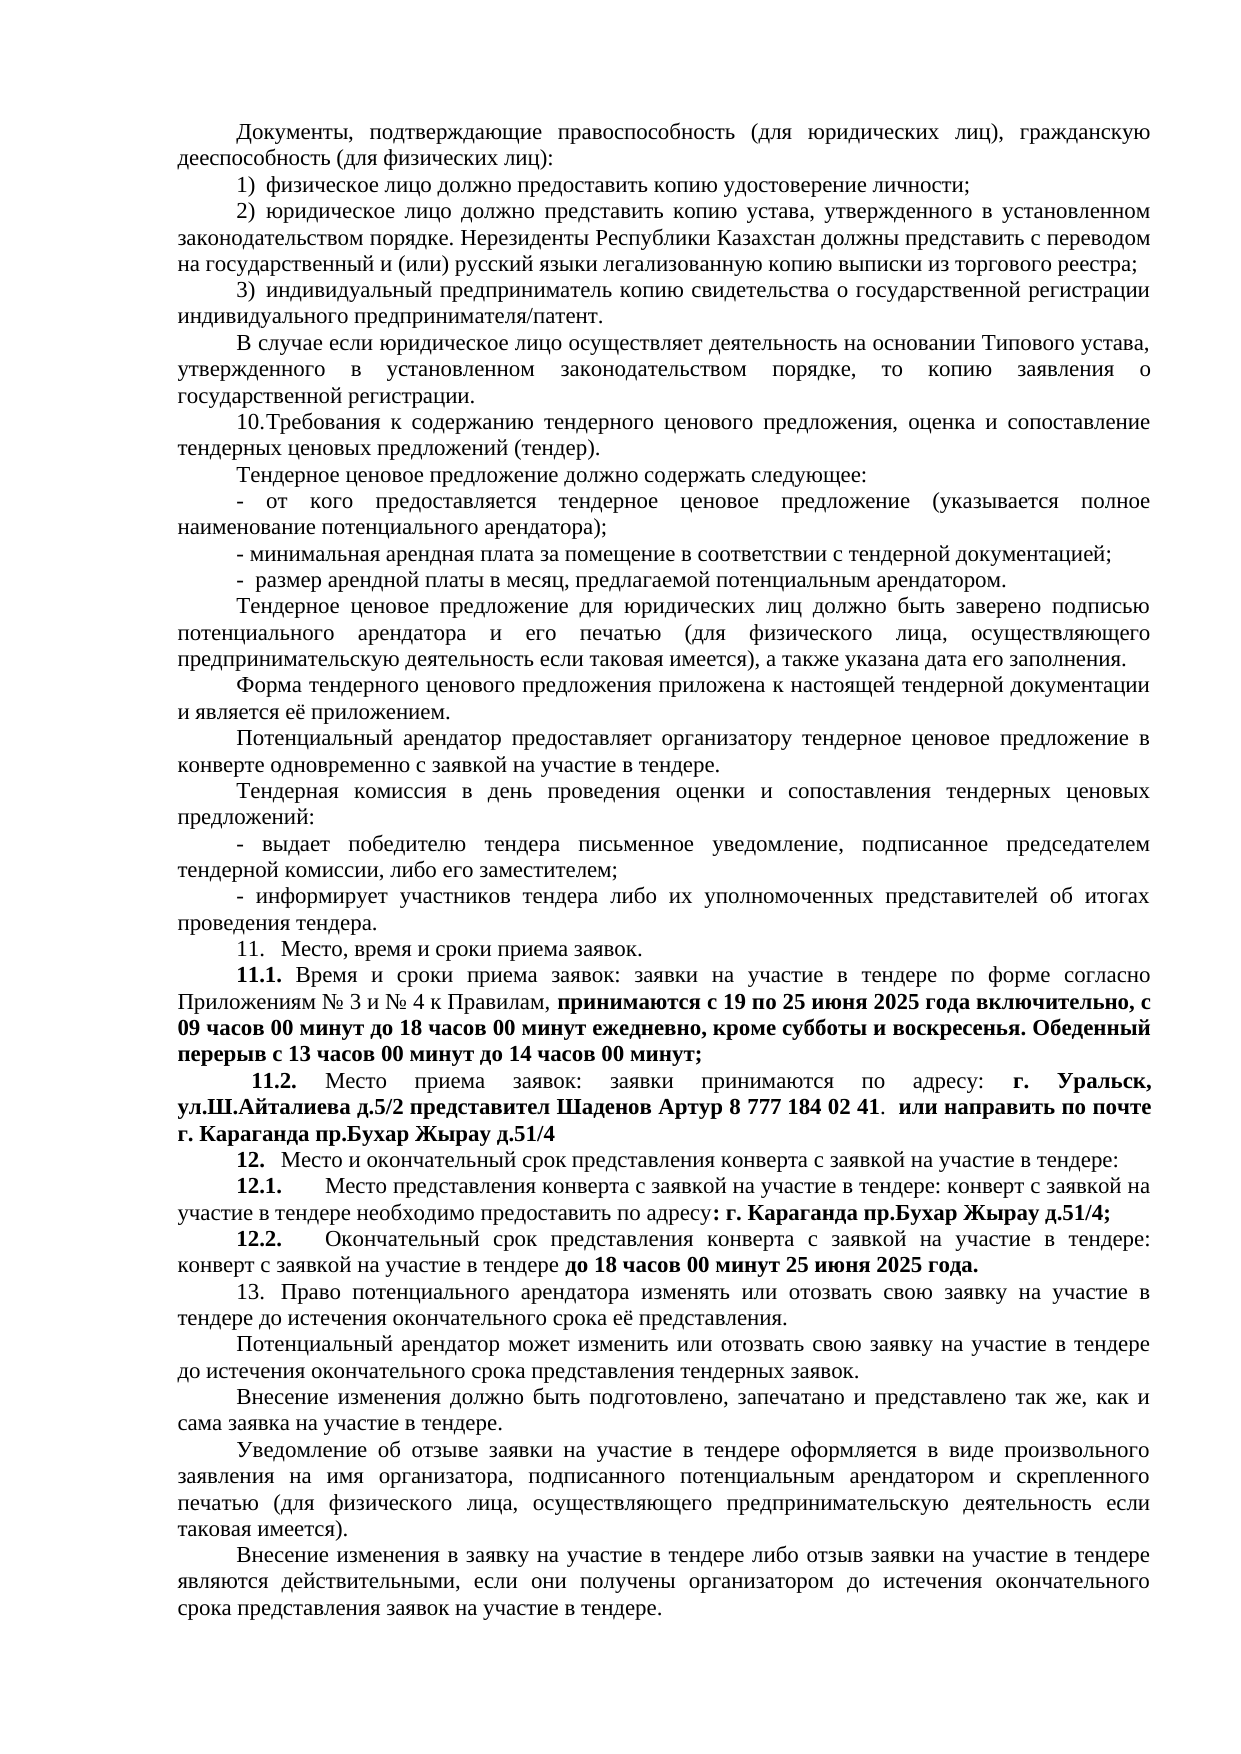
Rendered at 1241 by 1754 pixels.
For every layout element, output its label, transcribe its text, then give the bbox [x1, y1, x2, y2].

list Место и окончательный срок представления конверта с заявкой на участие в тендере: [236, 1146, 1152, 1172]
text - от кого предоставляется тендерное ценовое предложение (указывается полное наименование потенциального арендатора); [177, 487, 1152, 540]
text - минимальная арендная плата за помещение в соответствии с тендерной документацией; [177, 540, 1152, 566]
list Место, время и сроки приема заявок. [177, 935, 1152, 961]
text Внесение изменения в заявку на участие в тендере либо отзыв заявки на участие в тендере являются действительными, если они получены организатором до истечения окончательного срока представления заявок на участие в тендере. [177, 1541, 1152, 1620]
text Документы, подтверждающие правоспособность (для юридических лиц), гражданскую дееспособность (для физических лиц): [177, 118, 1152, 171]
text Тендерная комиссия в день проведения оценки и сопоставления тендерных ценовых предложений: [177, 777, 1152, 830]
list Время и сроки приема заявок: заявки на участие в тендере по форме согласно Приложениям № 3 и № 4 к Правилам, принимаются с 19 по 25 июня 2025 года включительно, с 09 часов 00 минут до 18 часов 00 минут ежедневно, кроме субботы и воскресенья. Обеденный перерыв с 13 часов 00 минут до 14 часов 00 минут; [177, 961, 1152, 1067]
text Внесение изменения должно быть подготовлено, запечатано и представлено так же, как и сама заявка на участие в тендере. [177, 1383, 1152, 1436]
text Уведомление об отзыве заявки на участие в тендере оформляется в виде произвольного заявления на имя организатора, подписанного потенциальным арендатором и скрепленного печатью (для физического лица, осуществляющего предпринимательскую деятельность если таковая имеется). [177, 1436, 1152, 1541]
text - размер арендной платы в месяц, предлагаемой потенциальным арендатором. [177, 566, 1152, 592]
text - выдает победителю тендера письменное уведомление, подписанное председателем тендерной комиссии, либо его заместителем; [177, 830, 1152, 882]
text Тендерное ценовое предложение должно содержать следующее: [177, 461, 1152, 487]
list Место представления конверта с заявкой на участие в тендере: конверт с заявкой на участие в тендере необходимо предоставить по адресу: г. Караганда пр.Бухар Жырау д.51/4; [177, 1172, 1152, 1225]
text Форма тендерного ценового предложения приложена к настоящей тендерной документации и является её приложением. [177, 672, 1152, 724]
list Место приема заявок: заявки принимаются по адресу: г. Уральск, ул.Ш.Айталиева д.5/2 представител Шаденов Артур 8 777 184 02 41. или направить по почте г. Караганда пр.Бухар Жырау д.51/4 [177, 1067, 1152, 1146]
text 10. Требования к содержанию тендерного ценового предложения, оценка и сопоставление тендерных ценовых предложений (тендер). [177, 408, 1152, 461]
text Потенциальный арендатор предоставляет организатору тендерное ценовое предложение в конверте одновременно с заявкой на участие в тендере. [177, 724, 1152, 777]
text - информирует участников тендера либо их уполномоченных представителей об итогах проведения тендера. [177, 882, 1152, 935]
text Тендерное ценовое предложение для юридических лиц должно быть заверено подписью потенциального арендатора и его печатью (для физического лица, осуществляющего предпринимательскую деятельность если таковая имеется), а также указана дата его заполнения. [177, 592, 1152, 672]
list Окончательный срок представления конверта с заявкой на участие в тендере: конверт с заявкой на участие в тендере до 18 часов 00 минут 25 июня 2025 года. [177, 1225, 1152, 1278]
text В случае если юридическое лицо осуществляет деятельность на основании Типового устава, утвержденного в установленном законодательством порядке, то копию заявления о государственной регистрации. [177, 329, 1152, 408]
text Потенциальный арендатор может изменить или отозвать свою заявку на участие в тендере до истечения окончательного срока представления тендерных заявок. [177, 1330, 1152, 1383]
list индивидуальный предприниматель копию свидетельства о государственной регистрации индивидуального предпринимателя/патент. [177, 276, 1152, 329]
list физическое лицо должно предоставить копию удостоверение личности; [177, 171, 1152, 197]
list юридическое лицо должно представить копию устава, утвержденного в установленном законодательством порядке. Нерезиденты Республики Казахстан должны представить с переводом на государственный и (или) русский языки легализованную копию выписки из торгового реестра; [177, 197, 1152, 276]
list Право потенциального арендатора изменять или отозвать свою заявку на участие в тендере до истечения окончательного срока её представления. [177, 1278, 1152, 1330]
